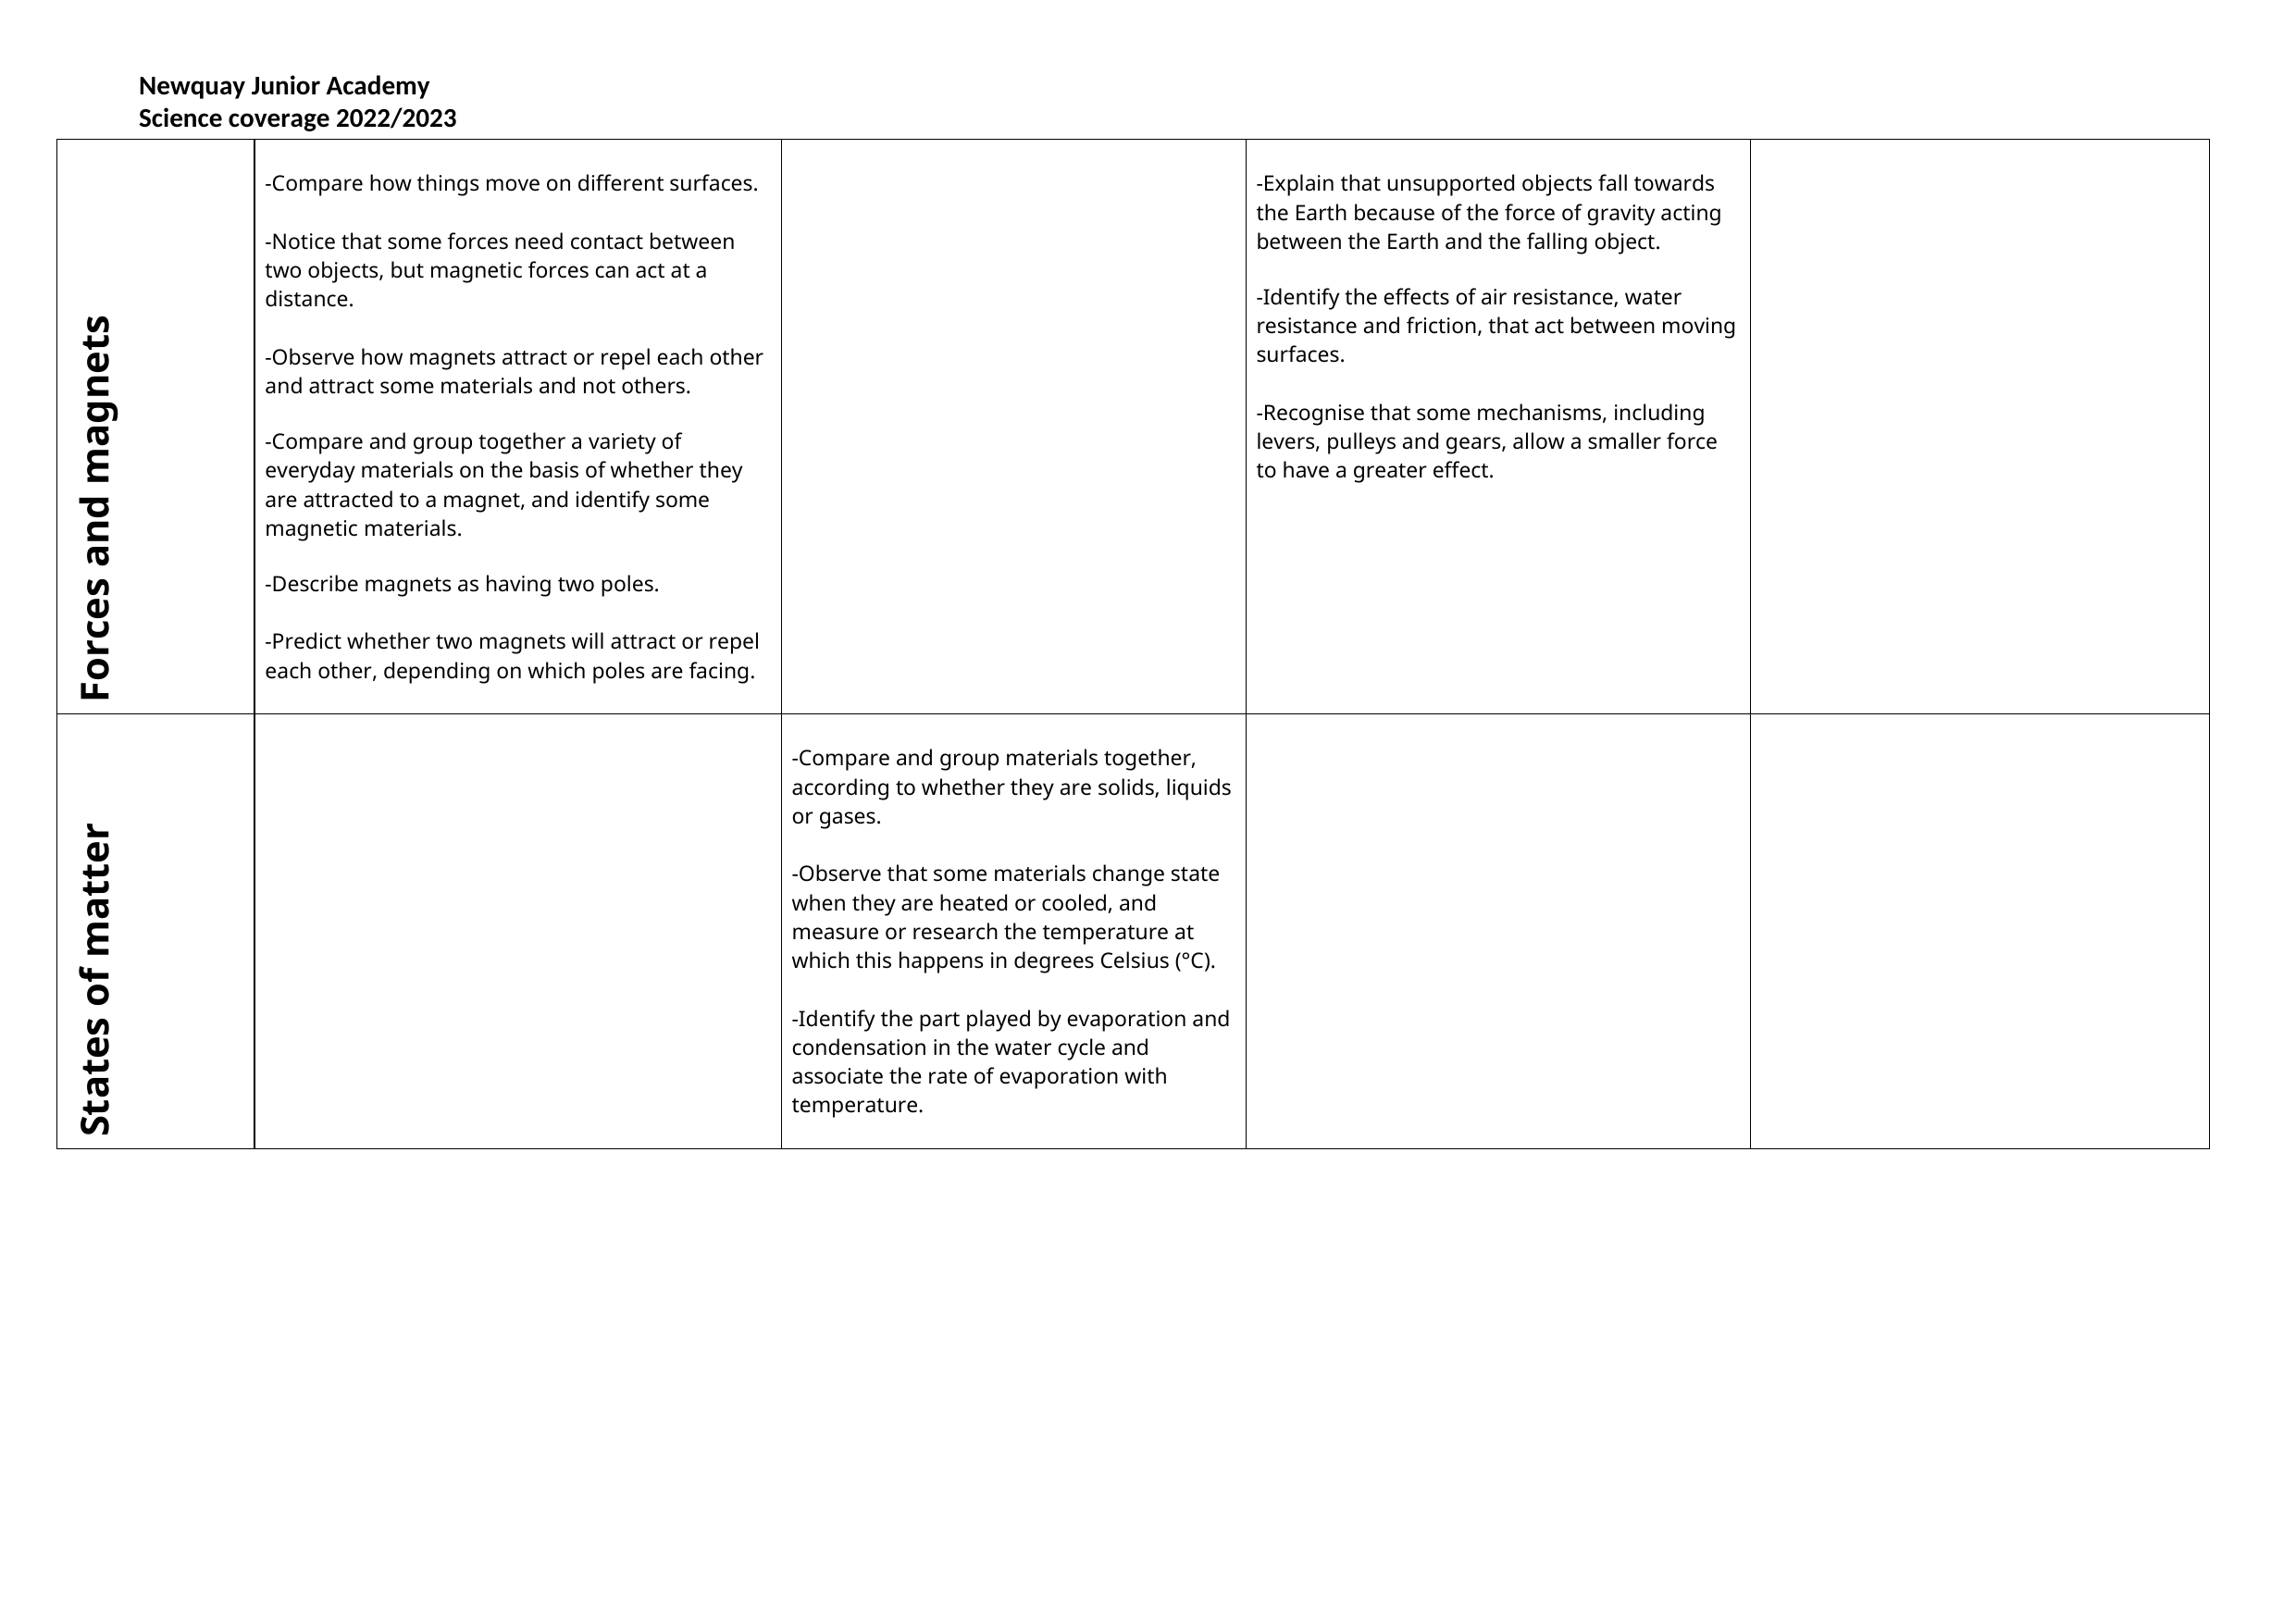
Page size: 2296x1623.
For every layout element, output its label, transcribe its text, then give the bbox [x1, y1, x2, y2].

table_cell [255, 714, 781, 1148]
table_cell States of matter [57, 714, 254, 1148]
table_cell -Compare how things move on different surfaces. -Notice that some forces need contact between two objects, but magnetic forces can act at a distance. -Observe how magnets attract or repel each other and attract some materials and not others. -Compare and group together a variety of everyday materials on the basis of whether they are attracted to a magnet, and identify some magnetic materials. -Describe magnets as having two poles. -Predict whether two magnets will attract or repel each other, depending on which poles are facing. [255, 140, 781, 713]
table_cell [1751, 714, 2209, 1148]
table_cell [1751, 140, 2209, 713]
table_cell [1247, 714, 1750, 1148]
table_cell -Compare and group materials together, according to whether they are solids, liquids or gases. -Observe that some materials change state when they are heated or cooled, and measure or research the temperature at which this happens in degrees Celsius (°C). -Identify the part played by evaporation and condensation in the water cycle and associate the rate of evaporation with temperature. [782, 714, 1246, 1148]
table_cell [782, 140, 1246, 713]
table_cell -Explain that unsupported objects fall towards the Earth because of the force of gravity acting between the Earth and the falling object. -Identify the effects of air resistance, water resistance and friction, that act between moving surfaces. -Recognise that some mechanisms, including levers, pulleys and gears, allow a smaller force to have a greater effect. [1247, 140, 1750, 713]
table_cell Forces and magnets [57, 140, 254, 713]
